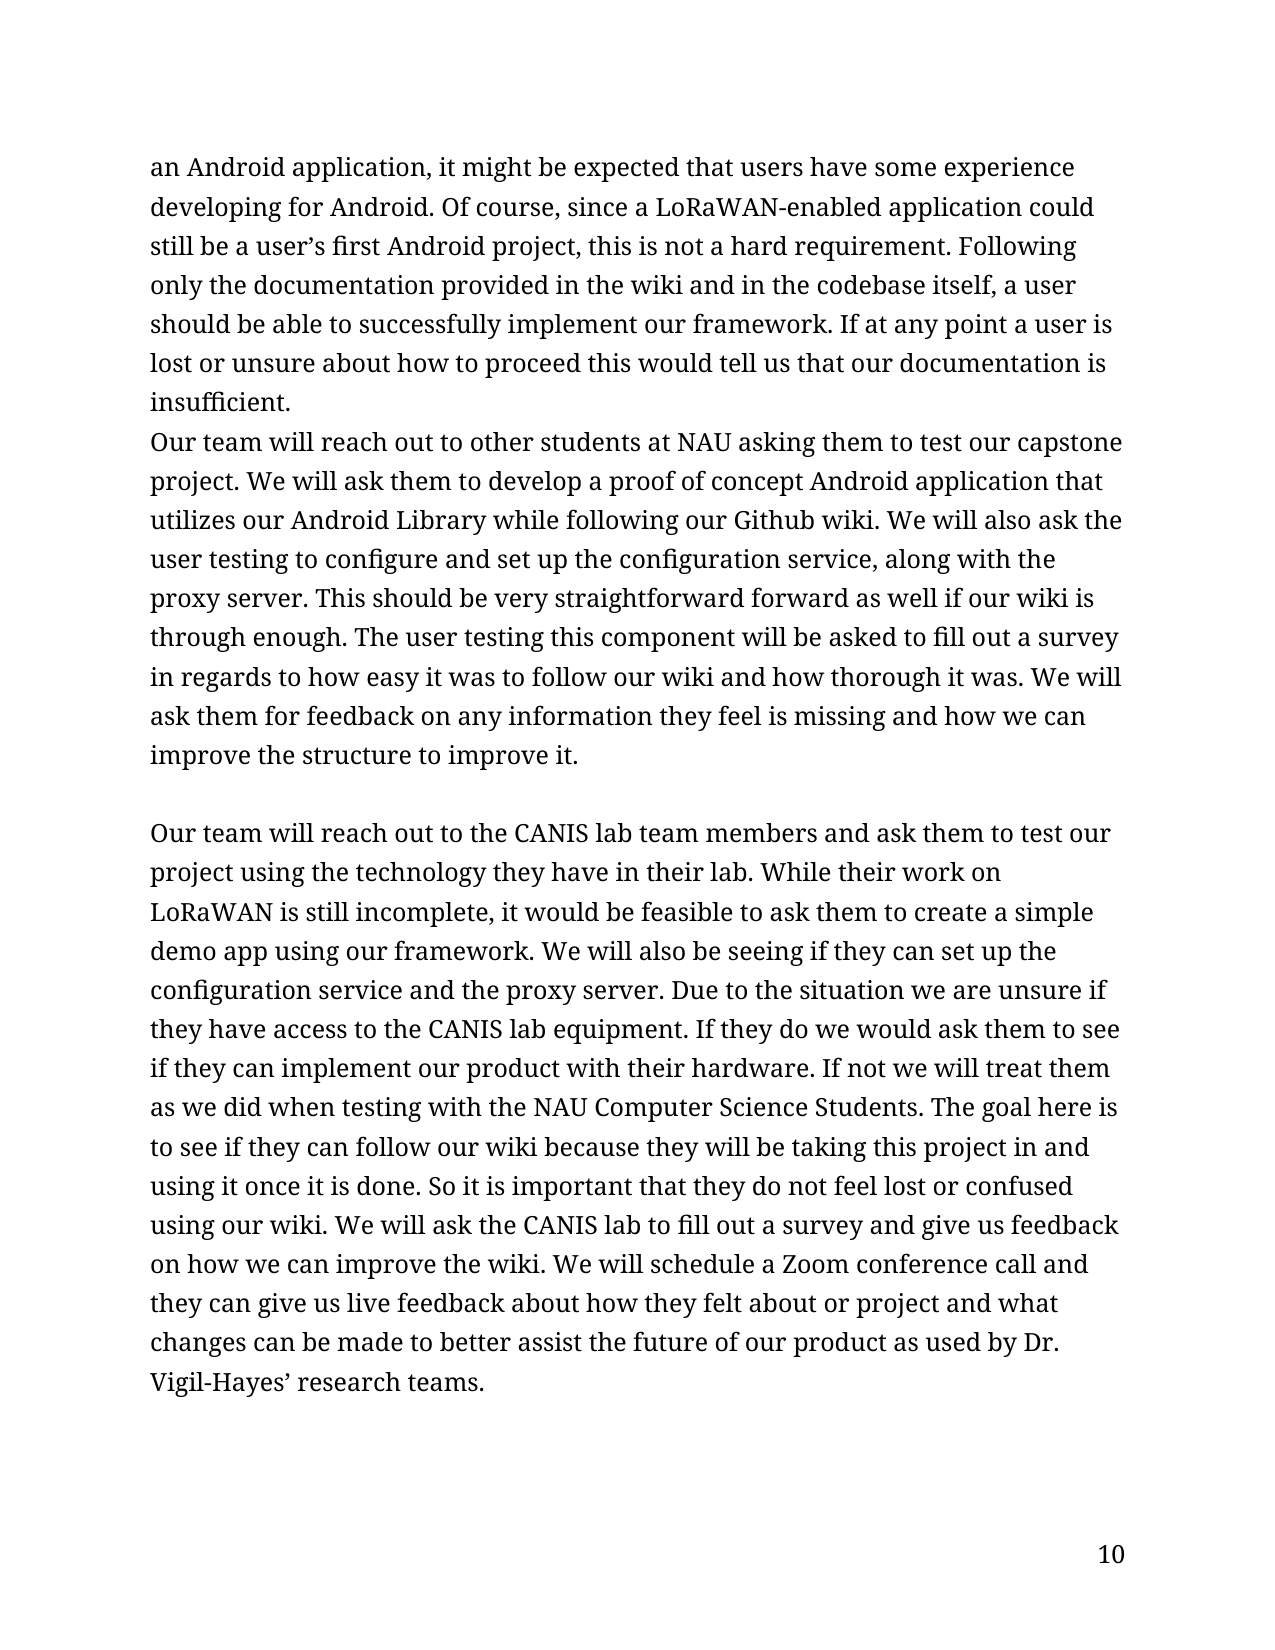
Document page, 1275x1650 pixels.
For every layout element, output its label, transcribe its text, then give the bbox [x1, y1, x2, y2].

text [150, 150, 1125, 419]
text Our team will reach out to other students at NAU asking them to test our capstone project. We will ask them to develop a proof of concept Android application that utilizes our Android Library while following our Github wiki. We will also ask the user testing to configure and set up the configuration service, along with the proxy server. This should be very straightforward forward as well if our wiki is through enough. The user testing this component will be asked to fill out a survey in regards to how easy it was to follow our wiki and how thorough it was. We will ask them for feedback on any information they feel is missing and how we can improve the structure to improve it. [150, 424, 1125, 772]
text Our team will reach out to the CANIS lab team members and ask them to test our project using the technology they have in their lab. While their work on LoRaWAN is still incomplete, it would be feasible to ask them to create a simple demo app using our framework. We will also be seeing if they can set up the configuration service and the proxy server. Due to the situation we are unsure if they have access to the CANIS lab equipment. If they do we would ask them to see if they can implement our product with their hardware. If not we will treat them as we did when testing with the NAU Computer Science Students. The goal here is to see if they can follow our wiki because they will be taking this project in and using it once it is done. So it is important that they do not feel lost or confused using our wiki. We will ask the CANIS lab to fill out a survey and give us feedback on how we can improve the wiki. We will schedule a Zoom conference call and they can give us live feedback about how they felt about or project and what changes can be made to better assist the future of our product as used by Dr. Vigil-Hayes’ research teams. [150, 816, 1125, 1398]
